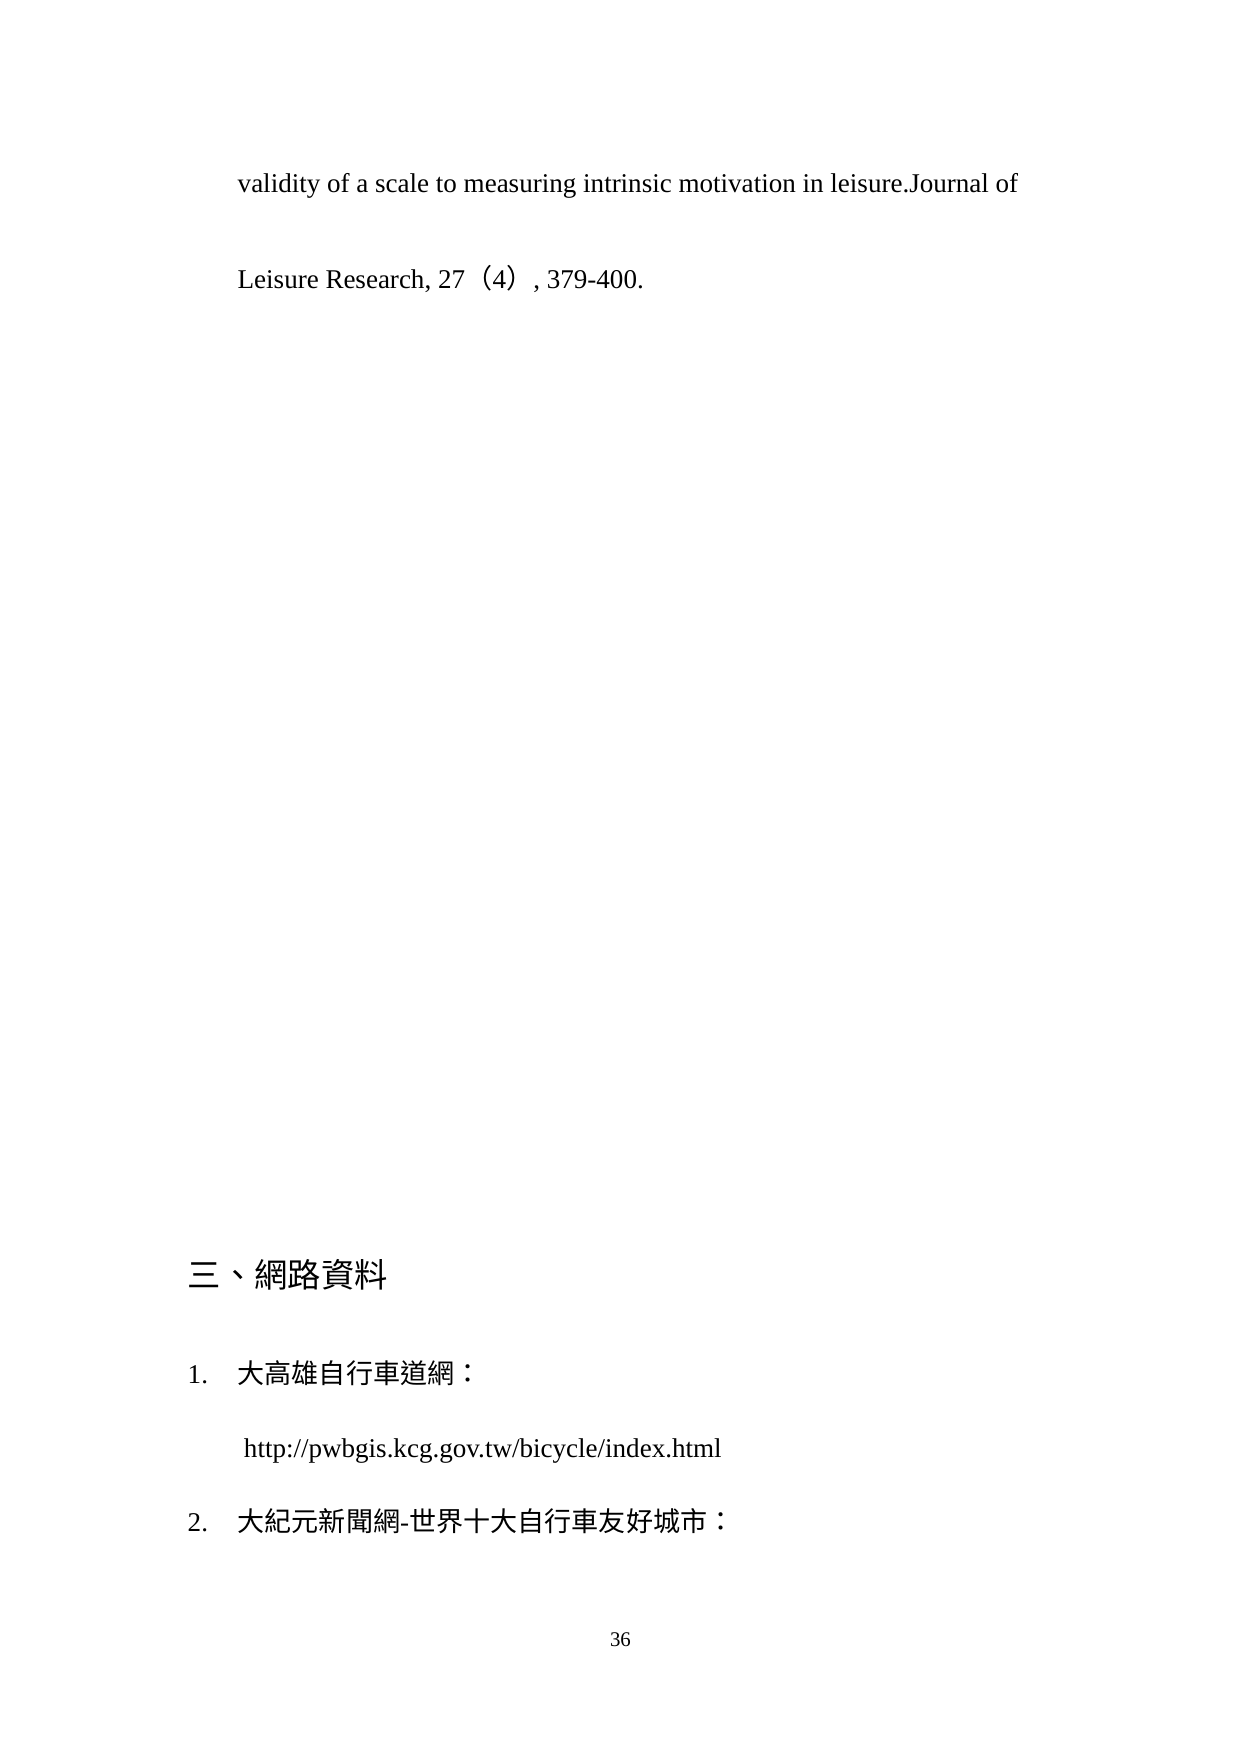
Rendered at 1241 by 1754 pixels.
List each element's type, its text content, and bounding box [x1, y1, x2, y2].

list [187, 164, 1053, 314]
list 大紀元新聞網-世界十大自行車友好城市： [187, 1482, 1053, 1557]
text 三、網路資料 [187, 1235, 1053, 1310]
list 大高雄自行車道網： [187, 1334, 1053, 1409]
text http://pwbgis.kcg.gov.tw/bicycle/index.html [244, 1429, 1053, 1467]
